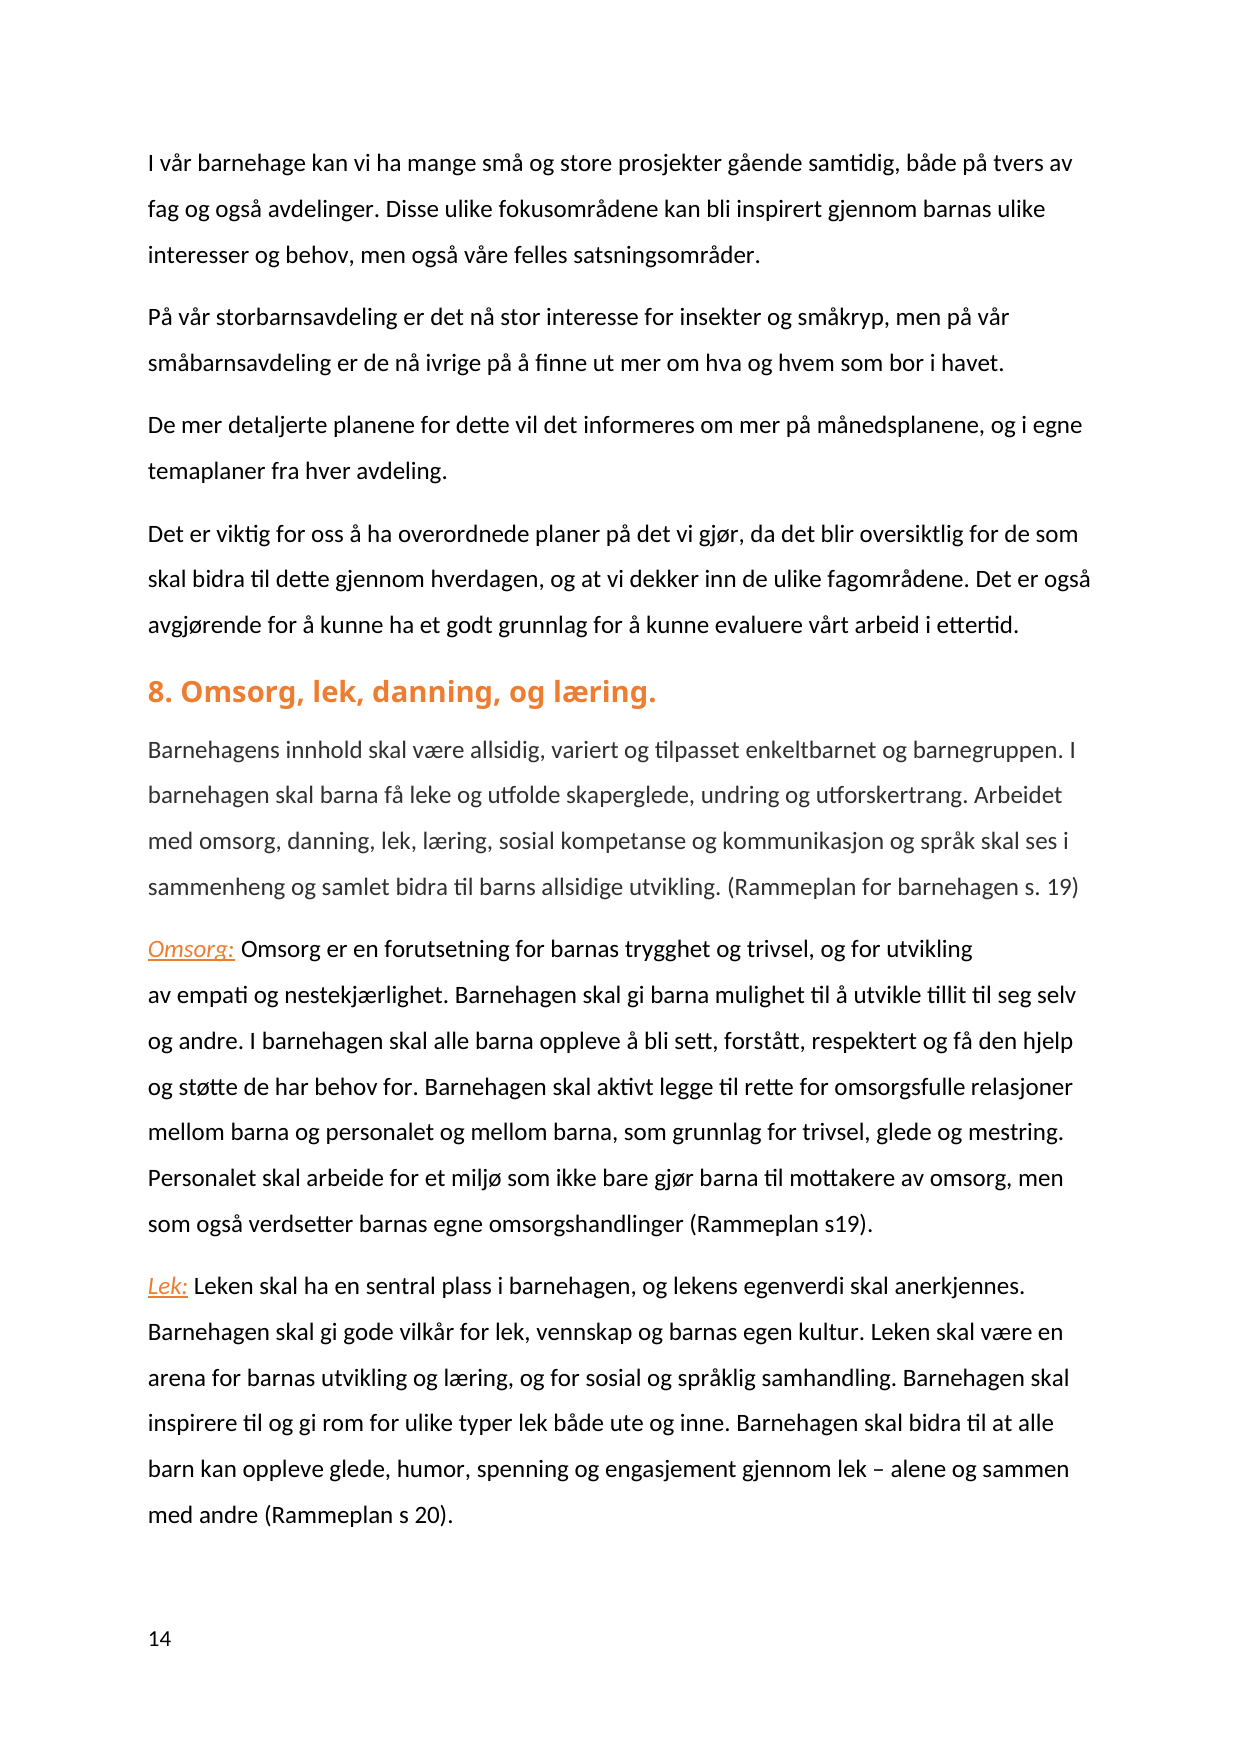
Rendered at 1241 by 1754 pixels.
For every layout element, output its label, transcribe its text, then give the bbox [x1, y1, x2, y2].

text Barnehagens innhold skal være allsidig, variert og tilpasset enkeltbarnet og barnegruppen. I barnehagen skal barna få leke og utfolde skaperglede, undring og utforskertrang. Arbeidet med omsorg, danning, lek, læring, sosial kompetanse og kommunikasjon og språk skal ses i sammenheng og samlet bidra til barns allsidige utvikling. (Rammeplan for barnehagen s. 19) [148, 734, 1093, 902]
text Det er viktig for oss å ha overordnede planer på det vi gjør, da det blir oversiktlig for de som skal bidra til dette gjennom hverdagen, og at vi dekker inn de ulike fagområdene. Det er også avgjørende for å kunne ha et godt grunnlag for å kunne evaluere vårt arbeid i ettertid. [148, 518, 1093, 640]
text Lek: Leken skal ha en sentral plass i barnehagen, og lekens egenverdi skal anerkjennes. Barnehagen skal gi gode vilkår for lek, vennskap og barnas egen kultur. Leken skal være en arena for barnas utvikling og læring, og for sosial og språklig samhandling. Barnehagen skal inspirere til og gi rom for ulike typer lek både ute og inne. Barnehagen skal bidra til at alle barn kan oppleve glede, humor, spenning og engasjement gjennom lek – alene og sammen med andre (Rammeplan s 20). [148, 1270, 1093, 1529]
text De mer detaljerte planene for dette vil det informeres om mer på månedsplanene, og i egne temaplaner fra hver avdeling. [148, 409, 1093, 486]
text I vår barnehage kan vi ha mange små og store prosjekter gående samtidig, både på tvers av fag og også avdelinger. Disse ulike fokusområdene kan bli inspirert gjennom barnas ulike interesser og behov, men også våre felles satsningsområder. [148, 148, 1093, 269]
text 8. Omsorg, lek, danning, og læring. [148, 672, 1093, 711]
text På vår storbarnsavdeling er det nå stor interesse for insekter og småkryp, men på vår småbarnsavdeling er de nå ivrige på å finne ut mer om hva og hvem som bor i havet. [148, 301, 1093, 378]
text Omsorg: Omsorg er en forutsetning for barnas trygghet og trivsel, og for utvikling av empati og nestekjærlighet. Barnehagen skal gi barna mulighet til å utvikle tillit til seg selv og andre. I barnehagen skal alle barna oppleve å bli sett, forstått, respektert og få den hjelp og støtte de har behov for. Barnehagen skal aktivt legge til rette for omsorgsfulle relasjoner mellom barna og personalet og mellom barna, som grunnlag for trivsel, glede og mestring. Personalet skal arbeide for et miljø som ikke bare gjør barna til mottakere av omsorg, men som også verdsetter barnas egne omsorgshandlinger (Rammeplan s19). [148, 933, 1093, 1238]
